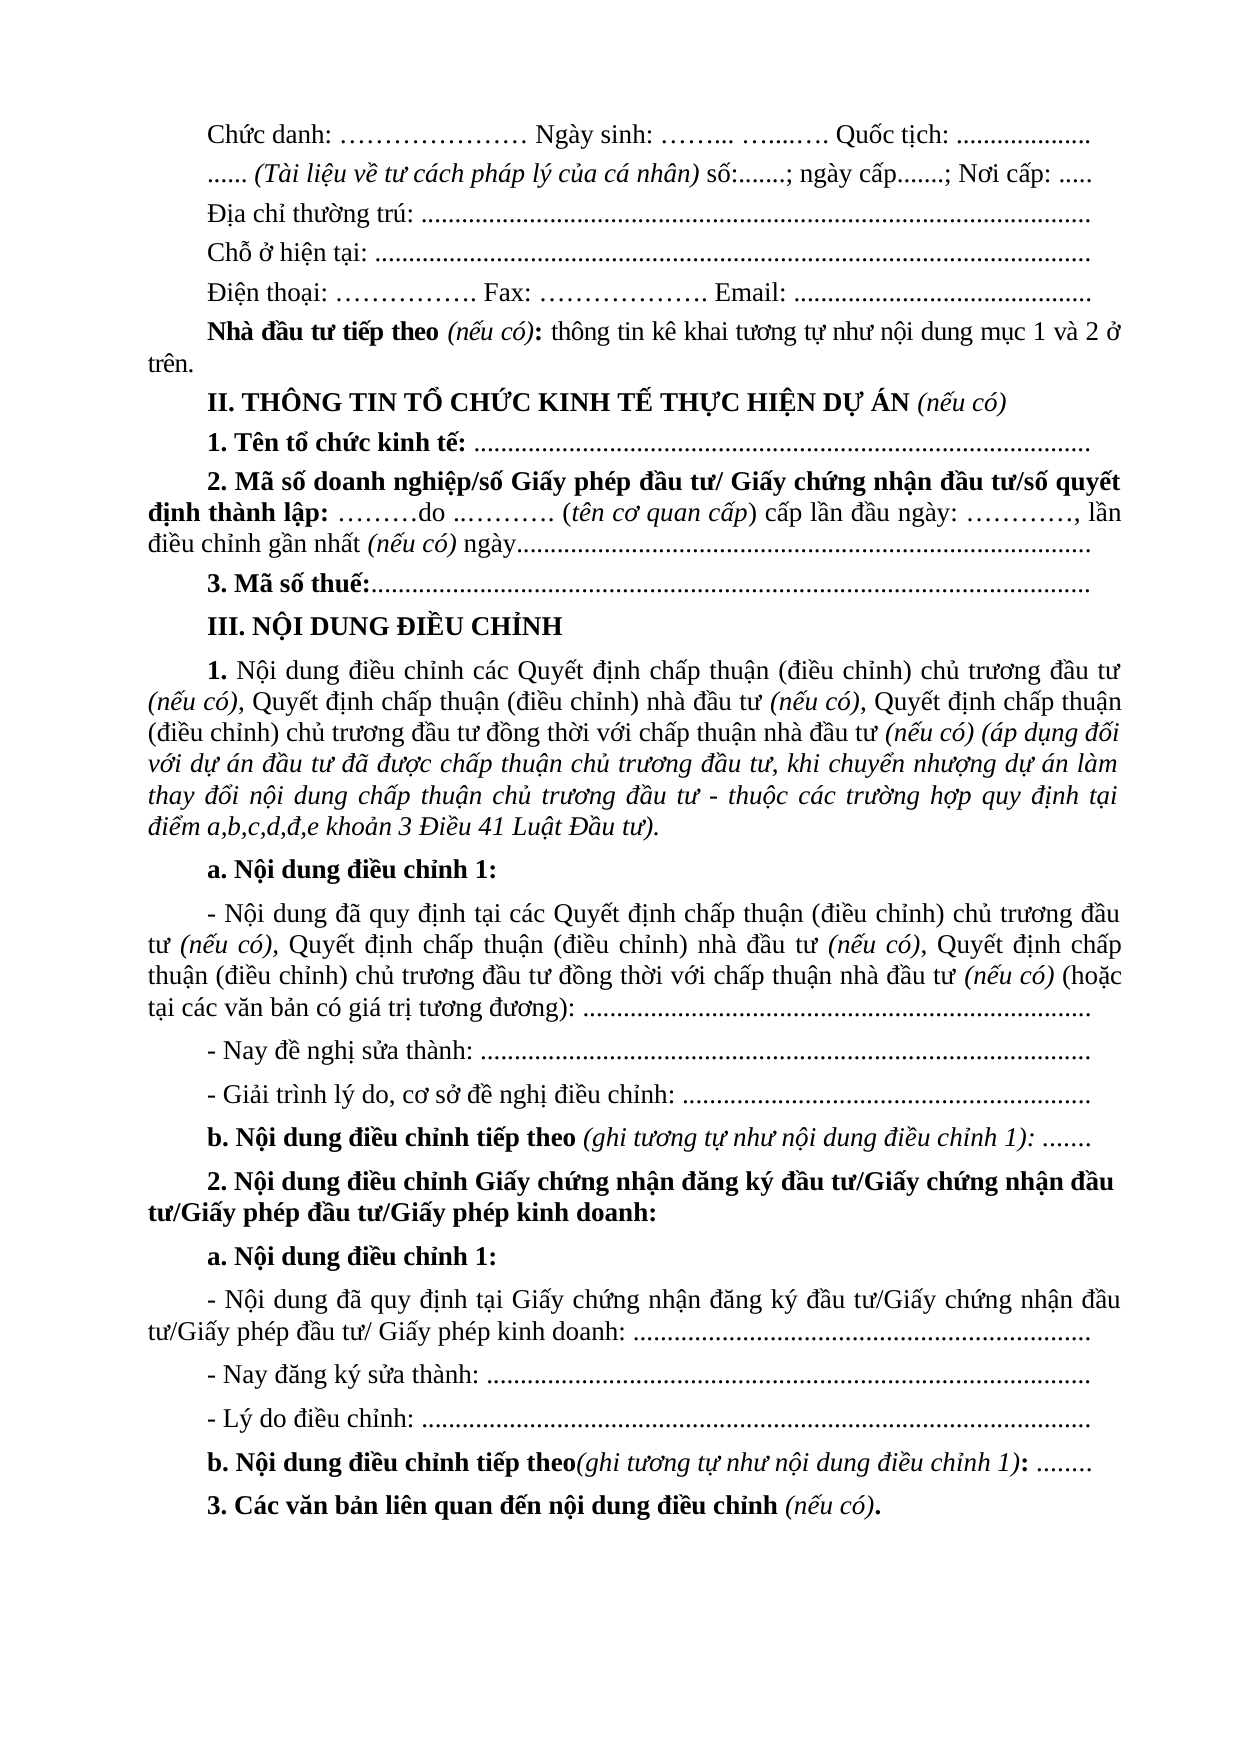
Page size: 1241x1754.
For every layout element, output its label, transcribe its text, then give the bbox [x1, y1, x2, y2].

text 2. Nội dung điều chỉnh Giấy chứng nhận đăng ký đầu tư/Giấy chứng nhận đầu tư/Giấy phép đầu tư/Giấy phép kinh doanh: [148, 1165, 1122, 1227]
text a. Nội dung điều chỉnh 1: [148, 853, 1122, 885]
text ...... (Tài liệu về tư cách pháp lý của cá nhân) số:.......; ngày cấp.......; Nơi cấp: [148, 158, 1122, 189]
text b. Nội dung điều chỉnh tiếp theo (ghi tương tự như nội dung điều chỉnh 1): [148, 1122, 1122, 1153]
text b. Nội dung điều chỉnh tiếp theo(ghi tương tự như nội dung điều chỉnh 1): [148, 1446, 1122, 1477]
text Chức danh: ………………… Ngày sinh: ……... …....…. Quốc tịch: .................... [148, 118, 1122, 149]
text 1. Tên tổ chức kinh tế: [148, 426, 1122, 457]
text II. THÔNG TIN TỔ CHỨC KINH TẾ THỰC HIỆN DỰ ÁN (nếu có) [148, 386, 1122, 417]
text 1. Nội dung điều chỉnh các Quyết định chấp thuận (điều chỉnh) chủ trương đầu tư (nếu có), Quyết định chấp thuận (điều chỉnh) nhà đầu tư (nếu có), Quyết định chấp thuận (điều chỉnh) chủ trương đầu tư đồng thời với chấp thuận nhà đầu tư (nếu có) (áp dụng đối với dự án đầu tư đã được chấp thuận chủ trương đầu tư, khi chuyển nhượng dự án làm thay đổi nội dung chấp thuận chủ trương đầu tư - thuộc các trường hợp quy định tại điểm a,b,c,d,đ,e khoản 3 Điều 41 Luật Đầu tư). [148, 654, 1122, 841]
text - Nội dung đã quy định tại Giấy chứng nhận đăng ký đầu tư/Giấy chứng nhận đầu tư/Giấy phép đầu tư/ Giấy phép kinh doanh: [148, 1284, 1122, 1346]
text - Nay đề nghị sửa thành: [148, 1034, 1122, 1065]
text - Giải trình lý do, cơ sở đề nghị điều chỉnh: [148, 1078, 1122, 1109]
text Điện thoại: ……………. Fax: ………………. Email: [148, 276, 1122, 307]
text 2. Mã số doanh nghiệp/số Giấy phép đầu tư/ Giấy chứng nhận đầu tư/số quyết định thành lập: ………do ..………. (tên cơ quan cấp) cấp lần đầu ngày: …………, lần điều chỉnh gần nhất (nếu có) ngày [148, 465, 1122, 558]
text Địa chỉ thường trú: [148, 197, 1122, 228]
text - Nội dung đã quy định tại các Quyết định chấp thuận (điều chỉnh) chủ trương đầu tư (nếu có), Quyết định chấp thuận (điều chỉnh) nhà đầu tư (nếu có), Quyết định chấp thuận (điều chỉnh) chủ trương đầu tư đồng thời với chấp thuận nhà đầu tư (nếu có) (hoặc tại các văn bản có giá trị tương đương): [148, 897, 1122, 1022]
text Nhà đầu tư tiếp theo (nếu có): thông tin kê khai tương tự như nội dung mục 1 và 2 ở trên. [148, 316, 1122, 378]
text a. Nội dung điều chỉnh 1: [148, 1240, 1122, 1271]
text Chỗ ở hiện tại: [148, 237, 1122, 268]
text 3. Mã số thuế: [148, 567, 1122, 598]
text - Lý do điều chỉnh: [148, 1402, 1122, 1433]
text III. NỘI DUNG ĐIỀU CHỈNH [148, 611, 1122, 642]
text 3. Các văn bản liên quan đến nội dung điều chỉnh (nếu có). [148, 1489, 1122, 1521]
text - Nay đăng ký sửa thành: [148, 1358, 1122, 1389]
